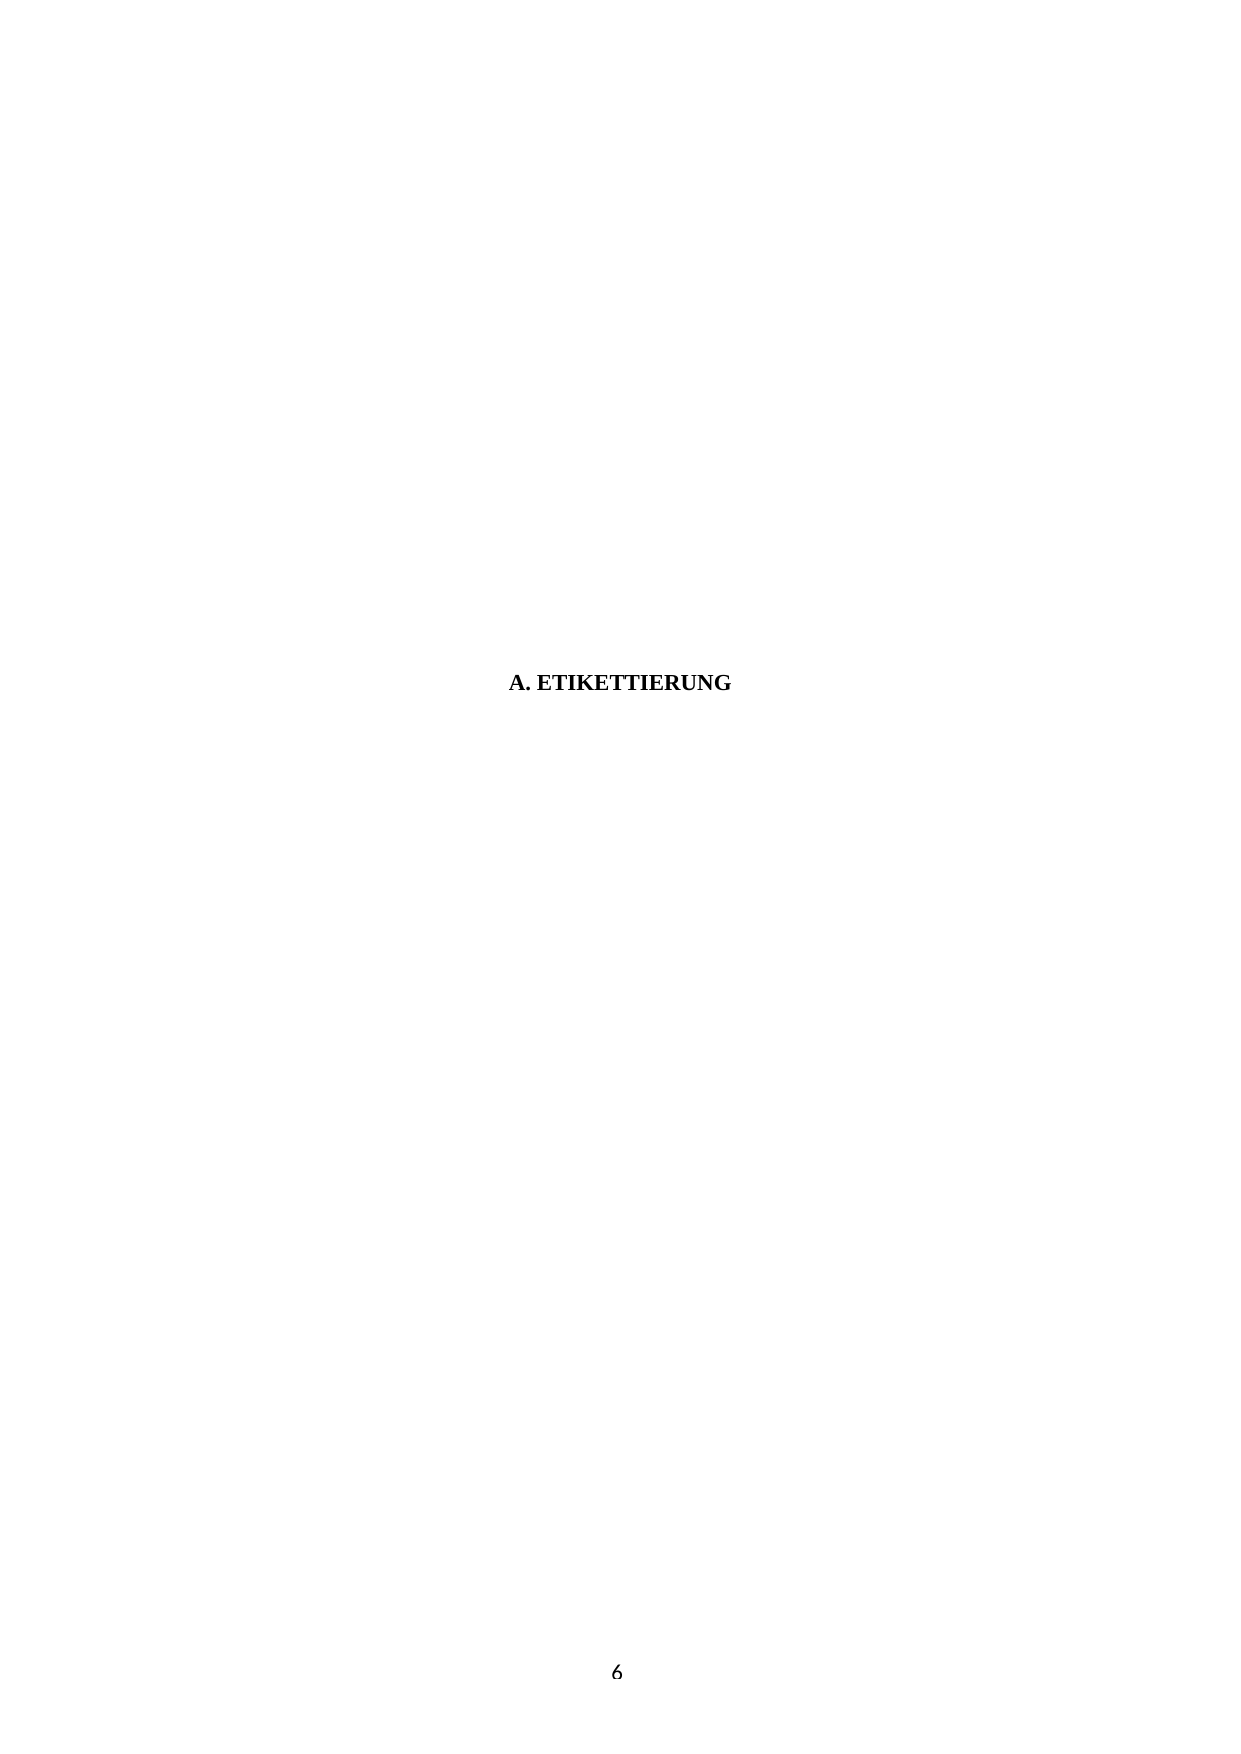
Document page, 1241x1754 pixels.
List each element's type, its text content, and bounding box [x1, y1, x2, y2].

subtitle A. ETIKETTIERUNG [148, 669, 1093, 695]
